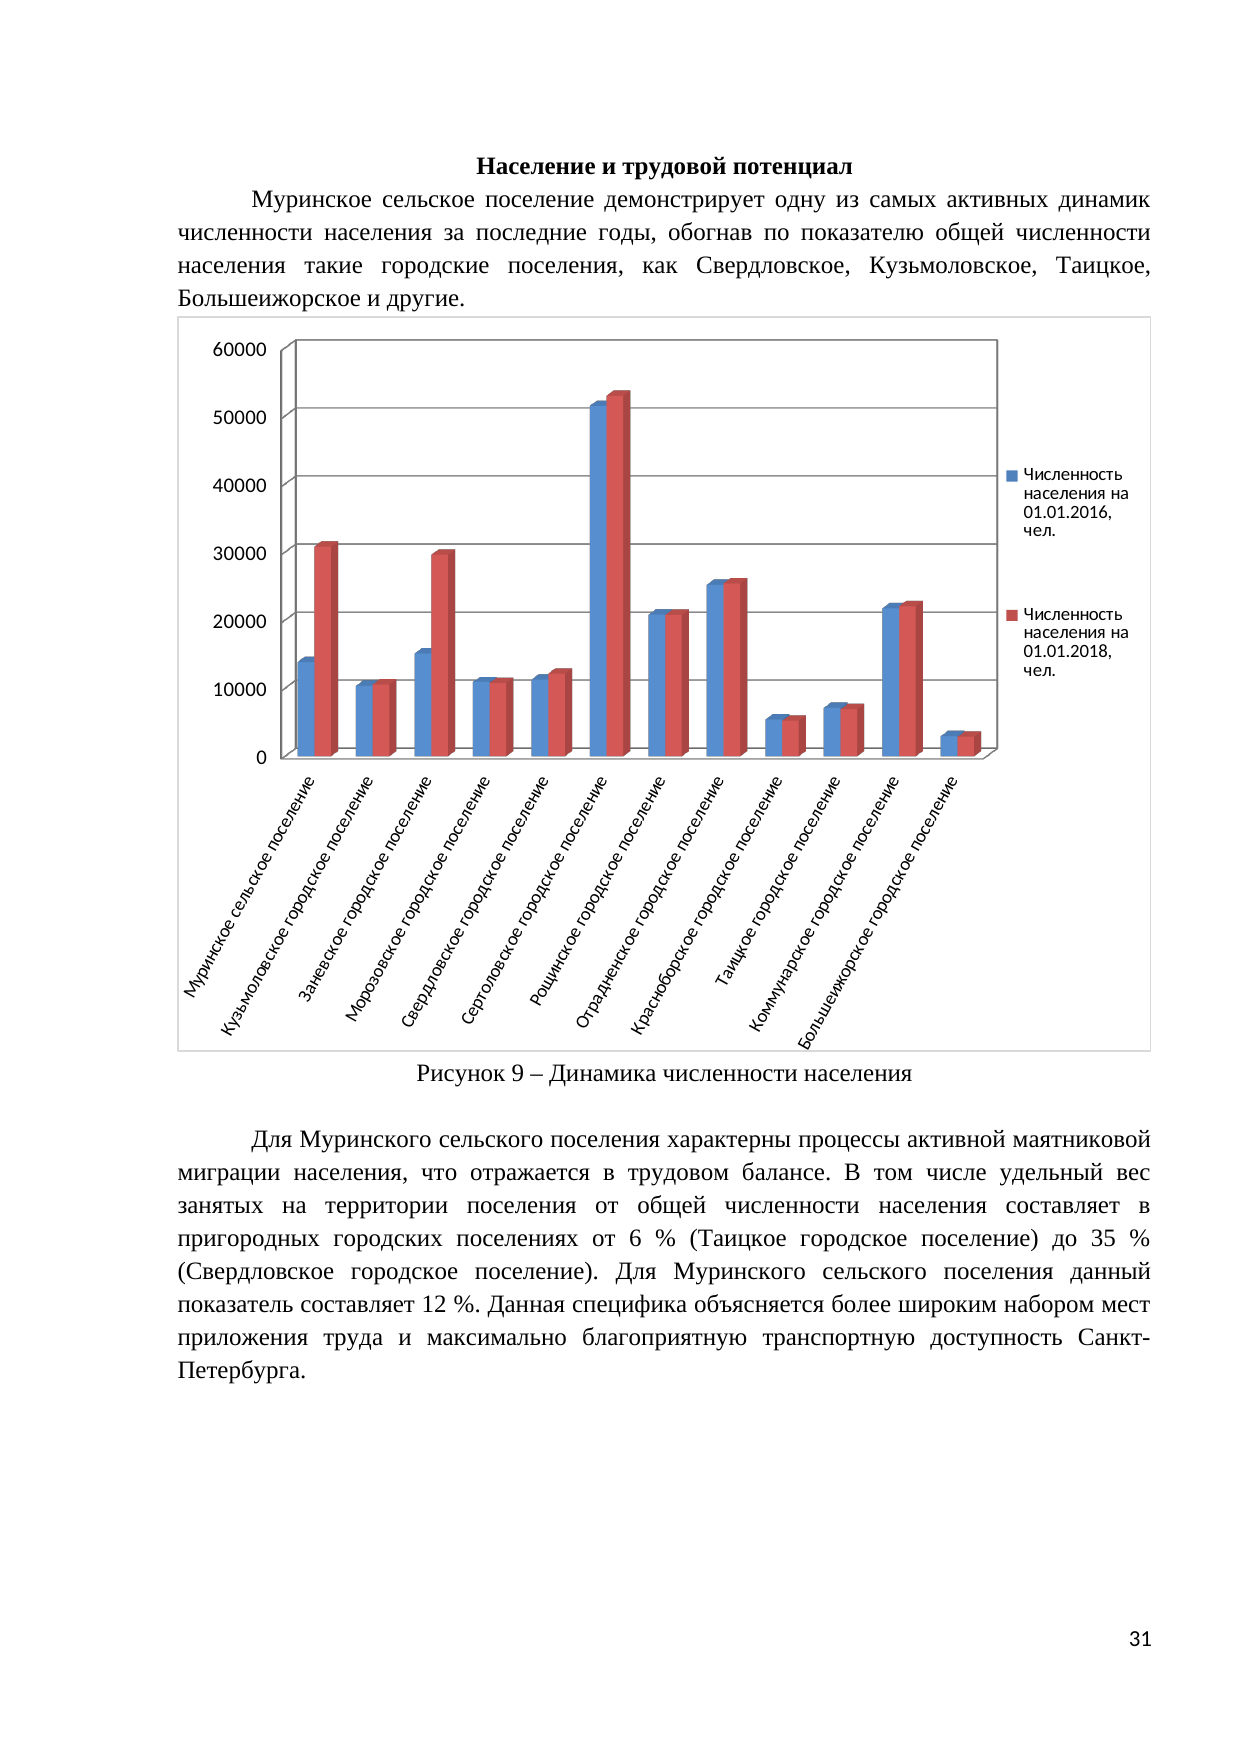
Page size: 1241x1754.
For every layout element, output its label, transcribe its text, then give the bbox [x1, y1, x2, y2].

text Муринское сельское поселение демонстрирует одну из самых активных динамик численности населения за последние годы, обогнав по показателю общей численности населения такие городские поселения, как Свердловское, Кузьмоловское, Таицкое, Большеижорское и другие. [177, 184, 1152, 312]
text Население и трудовой потенциал [177, 151, 1152, 180]
text Рисунок 9 – Динамика численности населения [177, 1058, 1152, 1087]
text Для Муринского сельского поселения характерны процессы активной маятниковой миграции населения, что отражается в трудовом балансе. В том числе удельный вес занятых на территории поселения от общей численности населения составляет в пригородных городских поселениях от 6 % (Таицкое городское поселение) до 35 % (Свердловское городское поселение). Для Муринского сельского поселения данный показатель составляет 12 %. Данная специфика объясняется более широким набором мест приложения труда и максимально благоприятную транспортную доступность Санкт-Петербурга. [177, 1124, 1152, 1384]
